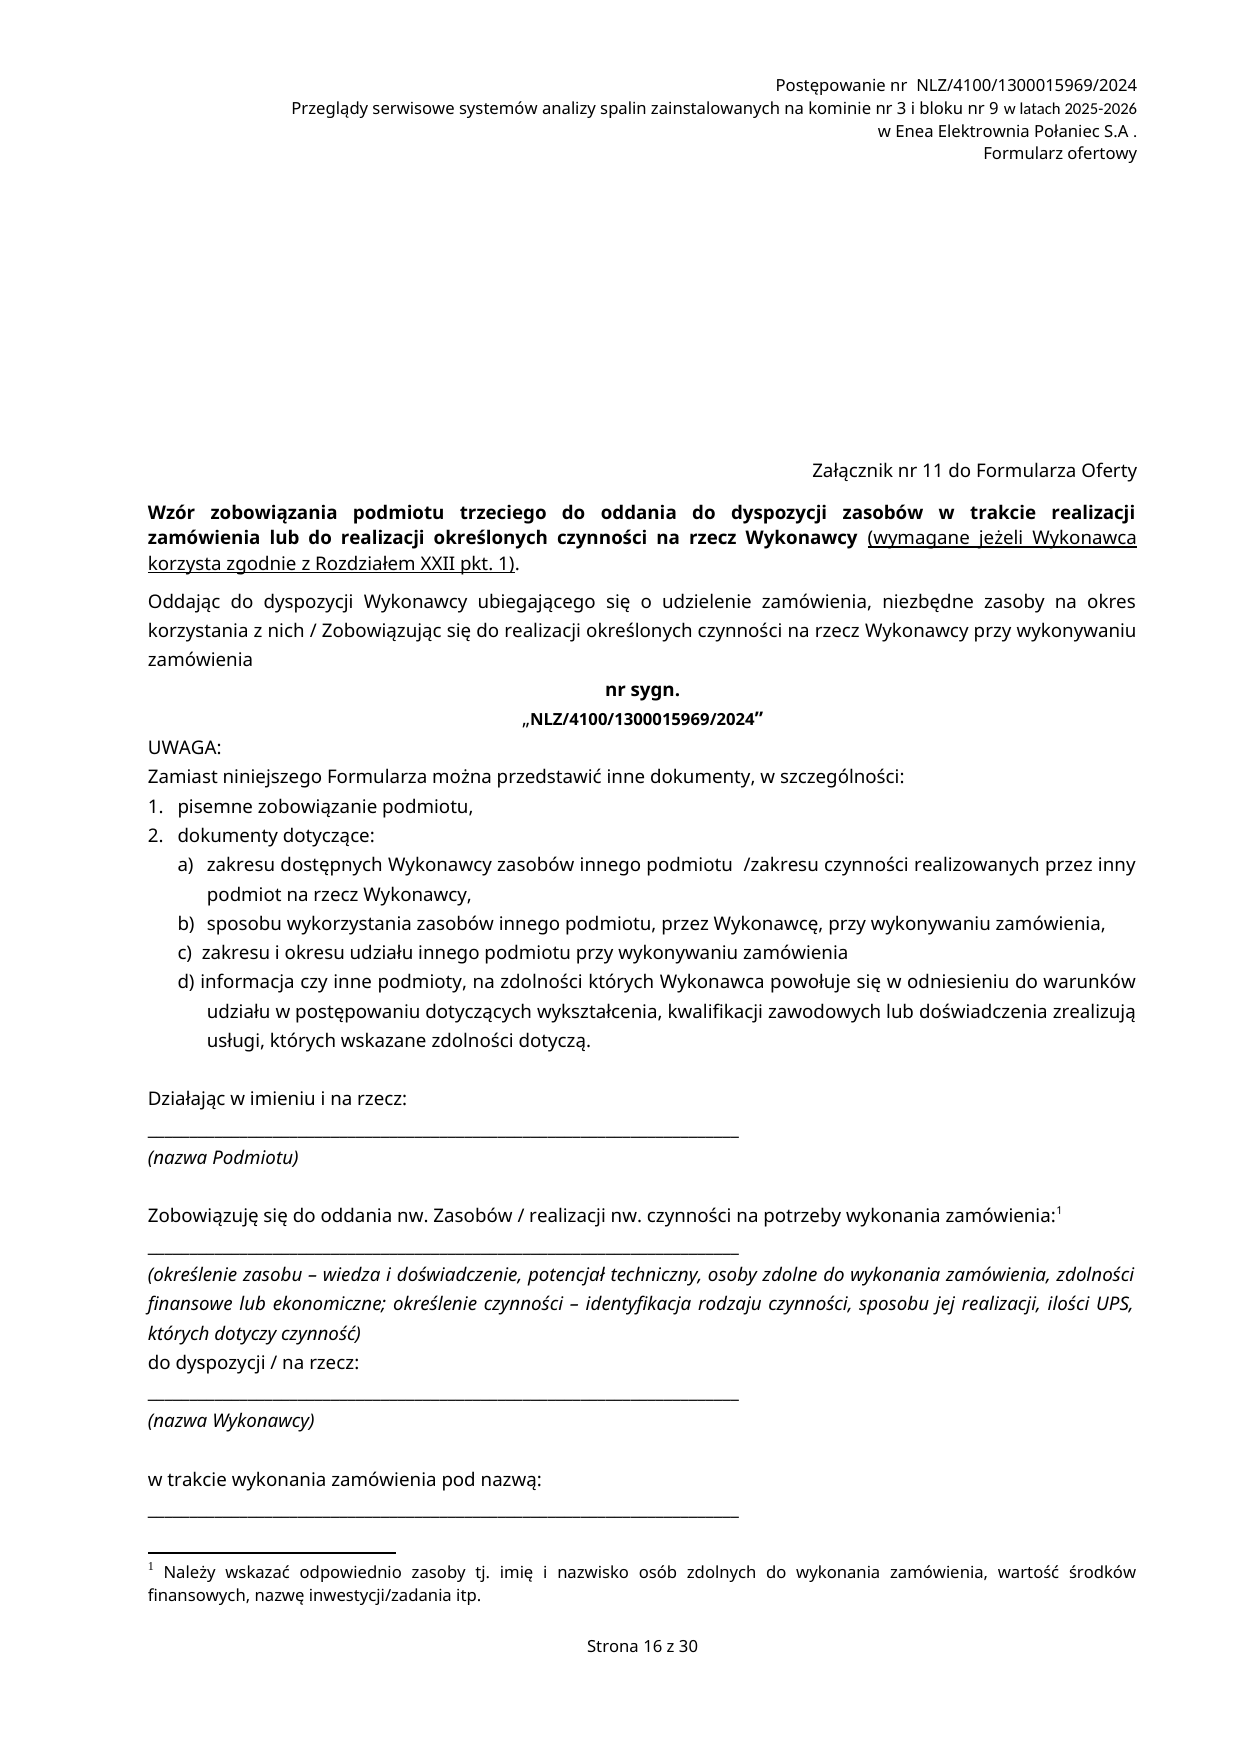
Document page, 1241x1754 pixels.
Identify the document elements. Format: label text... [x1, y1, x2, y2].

text _______________________________________________________________________ [148, 1496, 1137, 1521]
text 2. dokumenty dotyczące: [148, 822, 1137, 848]
text „NLZ/4100/1300015969/2024” [148, 705, 1137, 731]
text UWAGA: [148, 734, 1137, 760]
text Wzór zobowiązania podmiotu trzeciego do oddania do dyspozycji zasobów w trakcie realizacji zamówienia lub do realizacji określonych czynności na rzecz Wykonawcy (wymagane jeżeli Wykonawca korzysta zgodnie z Rozdziałem XXII pkt. 1). [148, 499, 1137, 576]
text Załącznik nr 11 do Formularza Oferty [148, 457, 1137, 483]
text (określenie zasobu – wiedza i doświadczenie, potencjał techniczny, osoby zdolne do wykonania zamówienia, zdolności finansowe lub ekonomiczne; określenie czynności – identyfikacja rodzaju czynności, sposobu jej realizacji, ilości UPS, których dotyczy czynność) [148, 1261, 1137, 1345]
text Oddając do dyspozycji Wykonawcy ubiegającego się o udzielenie zamówienia, niezbędne zasoby na okres korzystania z nich / Zobowiązując się do realizacji określonych czynności na rzecz Wykonawcy przy wykonywaniu zamówienia [148, 588, 1137, 672]
text _______________________________________________________________________ [148, 1232, 1137, 1258]
text (nazwa Wykonawcy) [148, 1408, 1137, 1433]
text Działając w imieniu i na rzecz: [148, 1086, 1137, 1111]
text w trakcie wykonania zamówienia pod nazwą: [148, 1466, 1137, 1492]
text (nazwa Podmiotu) [148, 1144, 1137, 1170]
text do dyspozycji / na rzecz: [148, 1349, 1137, 1375]
text Zamiast niniejszego Formularza można przedstawić inne dokumenty, w szczególności: [148, 764, 1137, 789]
text b) sposobu wykorzystania zasobów innego podmiotu, przez Wykonawcę, przy wykonywaniu zamówienia, [177, 910, 1137, 936]
text Zobowiązuję się do oddania nw. Zasobów / realizacji nw. czynności na potrzeby wykonania zamówienia: [148, 1203, 1137, 1228]
text a) zakresu dostępnych Wykonawcy zasobów innego podmiotu /zakresu czynności realizowanych przez inny podmiot na rzecz Wykonawcy, [177, 852, 1137, 906]
text 1. pisemne zobowiązanie podmiotu, [148, 793, 1137, 818]
text _______________________________________________________________________ [148, 1378, 1137, 1404]
text c) zakresu i okresu udziału innego podmiotu przy wykonywaniu zamówienia [177, 939, 1137, 965]
text _______________________________________________________________________ [148, 1115, 1137, 1141]
text nr sygn. [148, 676, 1137, 701]
text d) informacja czy inne podmioty, na zdolności których Wykonawca powołuje się w odniesieniu do warunków udziału w postępowaniu dotyczących wykształcenia, kwalifikacji zawodowych lub doświadczenia zrealizują usługi, których wskazane zdolności dotyczą. [177, 969, 1137, 1053]
